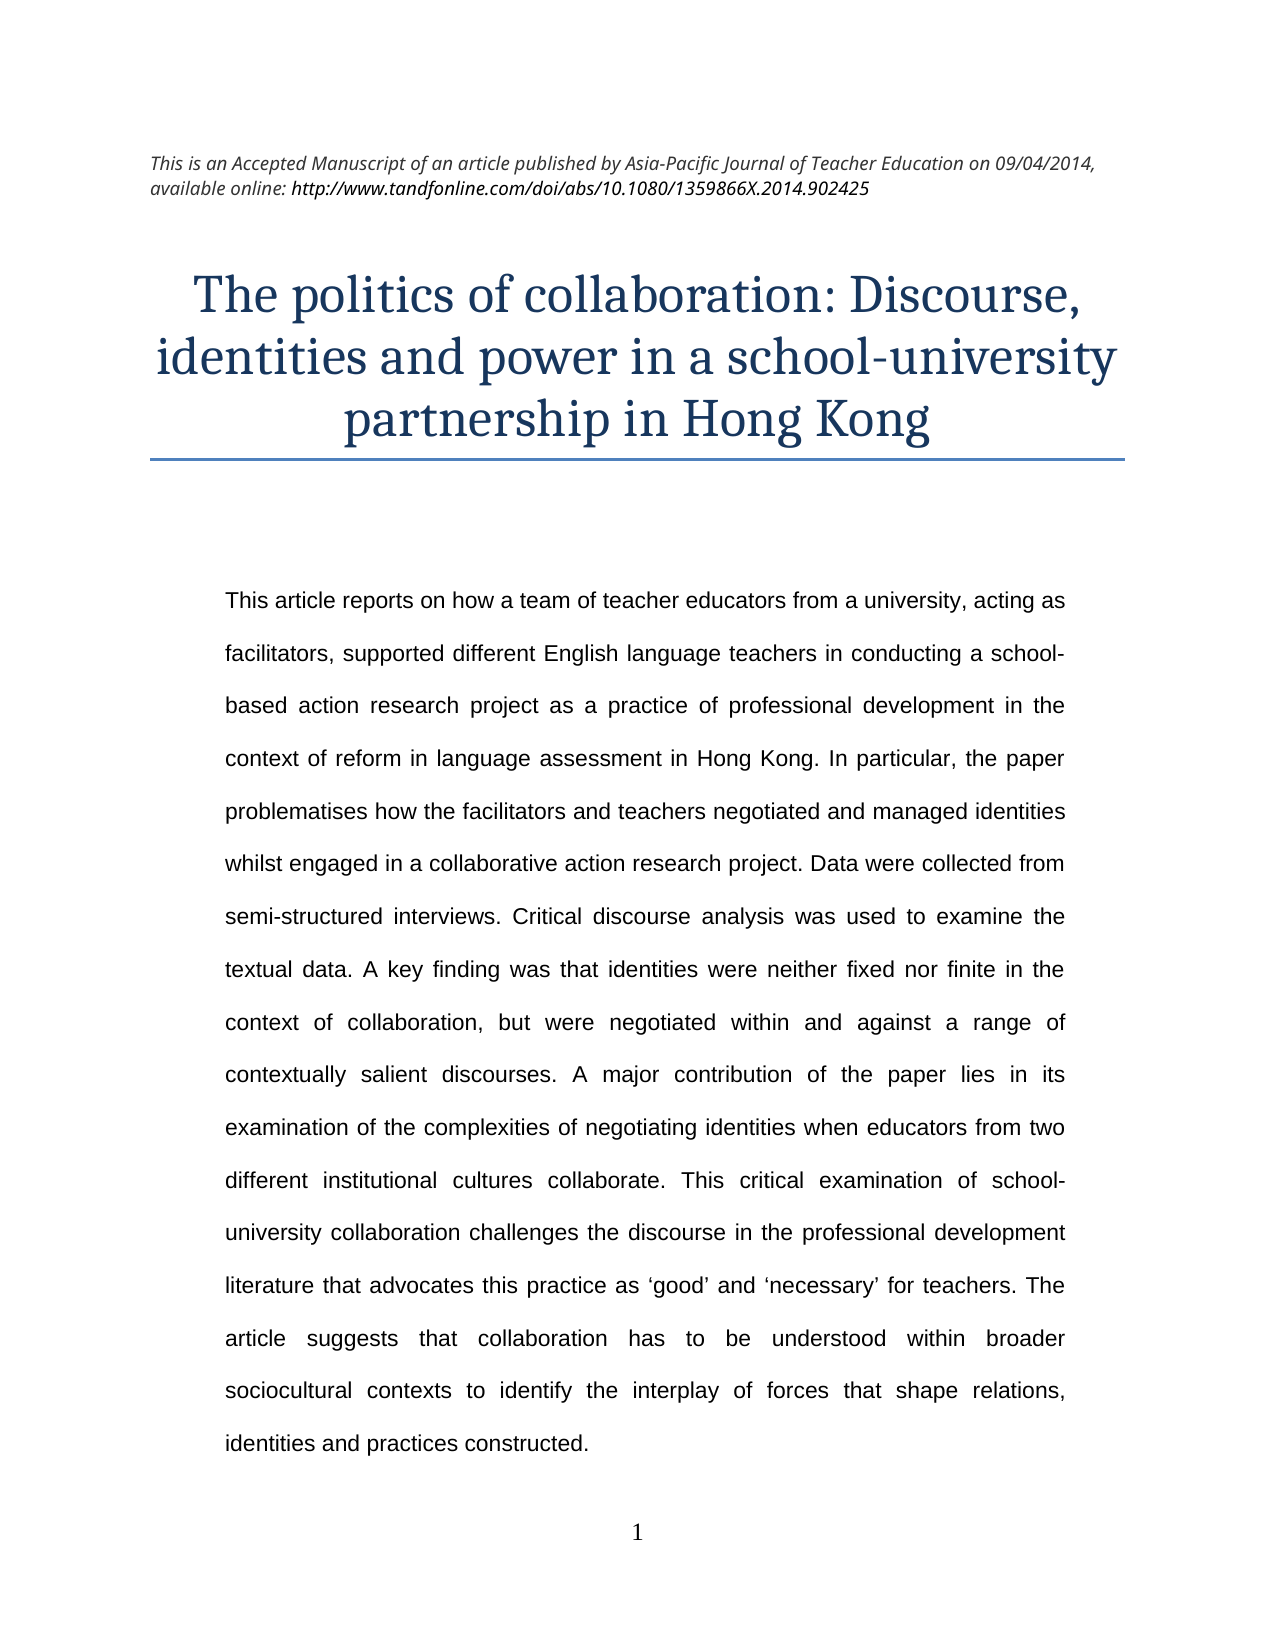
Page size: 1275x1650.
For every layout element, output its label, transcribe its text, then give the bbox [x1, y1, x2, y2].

text This is an Accepted Manuscript of an article published by Asia-Pacific Journal of Teacher Education on 09/04/2014, available online: http://www.tandfonline.com/doi/abs/10.1080/1359866X.2014.902425 [150, 150, 1125, 201]
text This article reports on how a team of teacher educators from a university, acting as facilitators, supported different English language teachers in conducting a school-based action research project as a practice of professional development in the context of reform in language assessment in Hong Kong. In particular, the paper problematises how the facilitators and teachers negotiated and managed identities whilst engaged in a collaborative action research project. Data were collected from semi-structured interviews. Critical discourse analysis was used to examine the textual data. A key finding was that identities were neither fixed nor finite in the context of collaboration, but were negotiated within and against a range of contextually salient discourses. A major contribution of the paper lies in its examination of the complexities of negotiating identities when educators from two different institutional cultures collaborate. This critical examination of school-university collaboration challenges the discourse in the professional development literature that advocates this practice as ‘good’ and ‘necessary’ for teachers. The article suggests that collaboration has to be understood within broader sociocultural contexts to identify the interplay of forces that shape relations, identities and practices constructed. [225, 587, 1066, 1457]
title The politics of collaboration: Discourse, identities and power in a school-university partnership in Hong Kong [150, 263, 1125, 458]
